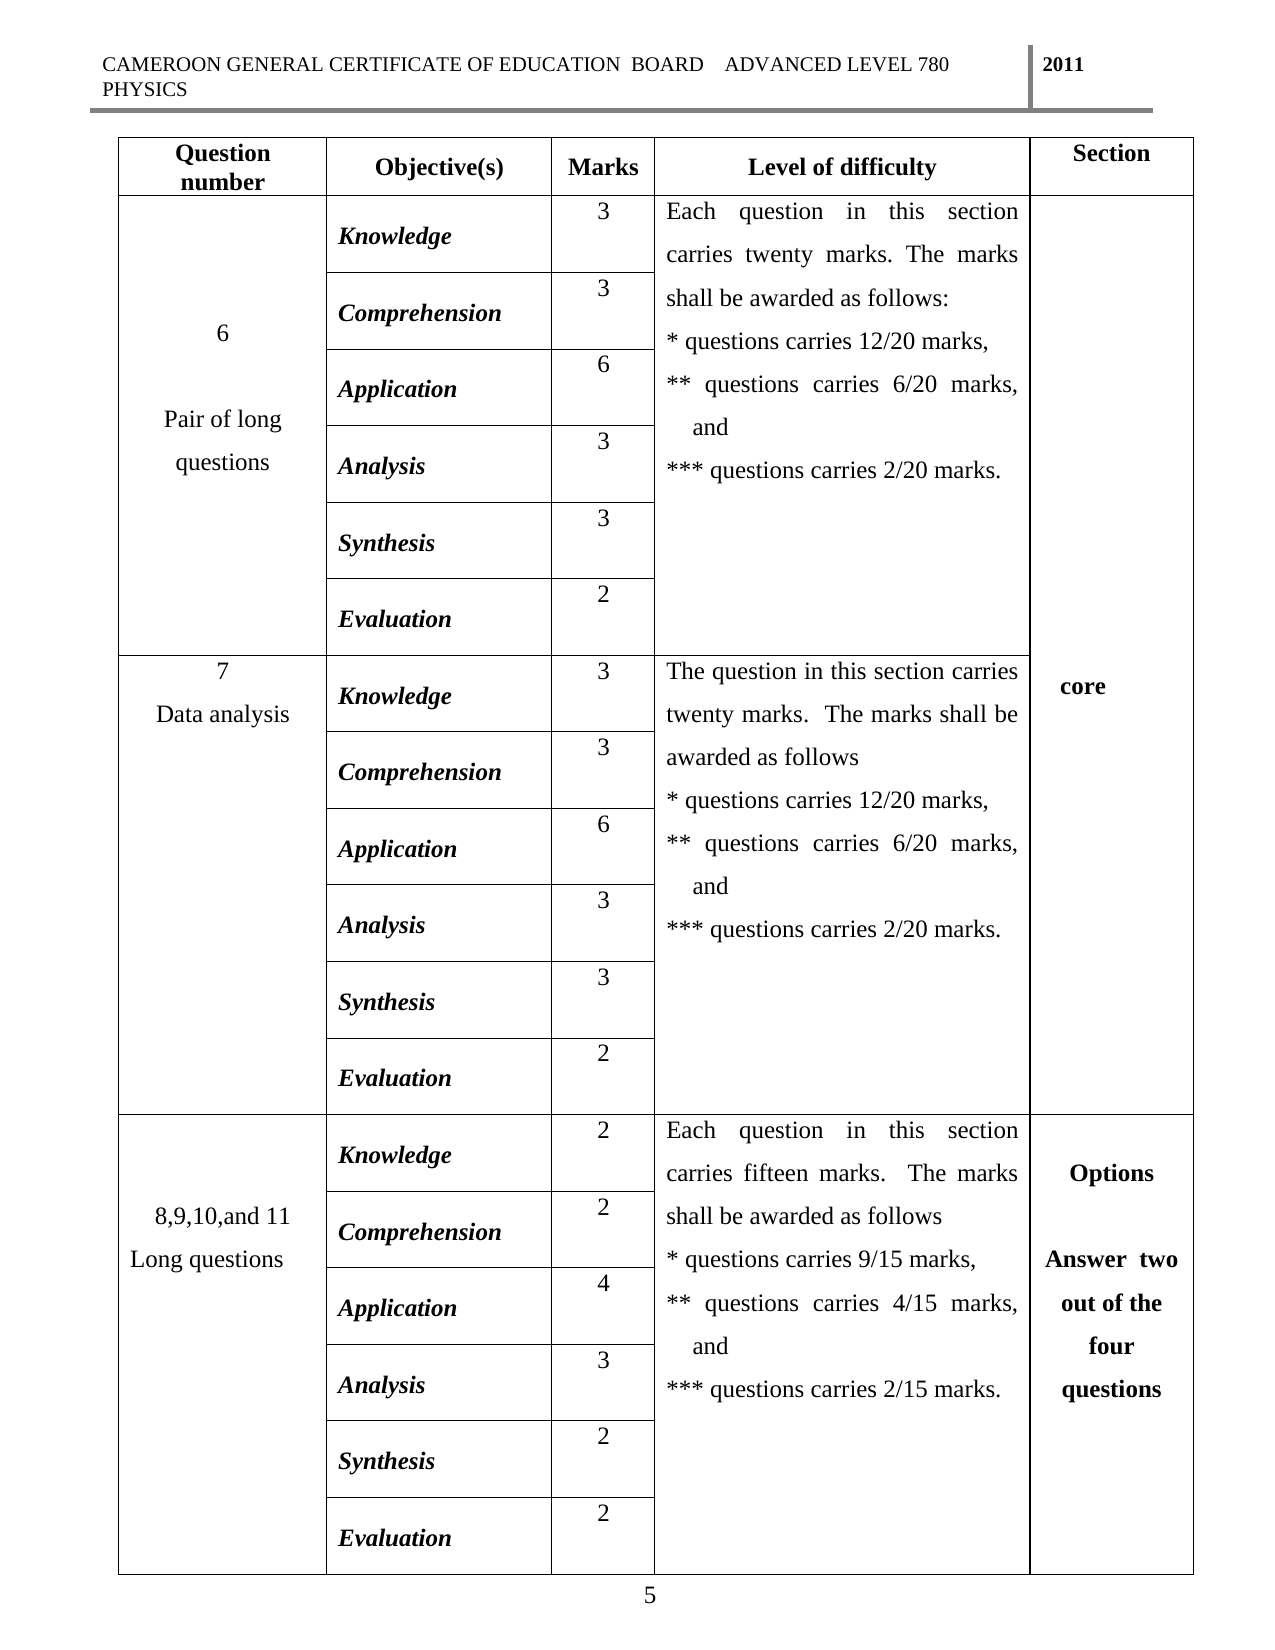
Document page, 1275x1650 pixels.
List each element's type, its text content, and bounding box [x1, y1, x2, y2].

table_cell 2 [552, 1192, 654, 1267]
table_cell Analysis [327, 1345, 551, 1420]
table_cell 4 [552, 1268, 654, 1344]
table_cell Knowledge [327, 1115, 551, 1191]
table_cell Evaluation [327, 579, 551, 655]
table_cell Analysis [327, 426, 551, 502]
table_cell Comprehension [327, 1192, 551, 1267]
table_cell 6 [552, 809, 654, 884]
table_cell 3 [552, 885, 654, 961]
table_header Objective(s) [327, 138, 551, 195]
table_cell The question in this section carries twenty marks. The marks shall be awarded as follows * questions carries 12/20 marks, ** questions carries 6/20 marks, and *** questions carries 2/20 marks. [655, 656, 1029, 1114]
table_cell 2 [552, 1421, 654, 1497]
table_cell Evaluation [327, 1039, 551, 1114]
table_cell 3 [552, 1345, 654, 1420]
table_cell 2 [552, 579, 654, 655]
table_cell Application [327, 809, 551, 884]
table_cell Knowledge [327, 196, 551, 272]
table_cell Application [327, 1268, 551, 1344]
table_cell 3 [552, 962, 654, 1037]
table_cell 8,9,10,and 11 Long questions [119, 1115, 326, 1573]
table_cell 6 [552, 350, 654, 425]
table_cell Synthesis [327, 1421, 551, 1497]
table_cell 2 [552, 1039, 654, 1114]
table_cell Evaluation [327, 1498, 551, 1573]
table_cell Synthesis [327, 503, 551, 578]
table_cell Synthesis [327, 962, 551, 1037]
table_cell Comprehension [327, 273, 551, 348]
table_cell 6 Pair of long questions [119, 196, 326, 655]
table_cell 2 [552, 1115, 654, 1191]
table_header Level of difficulty [655, 138, 1029, 195]
table_cell Application [327, 350, 551, 425]
table_header Question number [119, 138, 326, 195]
table_cell 3 [552, 273, 654, 348]
table_cell Analysis [327, 885, 551, 961]
table_cell 3 [552, 503, 654, 578]
table_cell 3 [552, 656, 654, 731]
table_cell 3 [552, 426, 654, 502]
table_cell 3 [552, 732, 654, 808]
table_header Section [1031, 138, 1193, 195]
table_cell Knowledge [327, 656, 551, 731]
table_header Marks [552, 138, 654, 195]
table_cell Comprehension [327, 732, 551, 808]
table_cell 7 Data analysis [119, 656, 326, 1114]
table_cell Options Answer two out of the four questions [1031, 1115, 1193, 1573]
table_cell Each question in this section carries twenty marks. The marks shall be awarded as follows: * questions carries 12/20 marks, ** questions carries 6/20 marks, and *** questions carries 2/20 marks. [655, 196, 1029, 655]
table_cell Each question in this section carries fifteen marks. The marks shall be awarded as follows * questions carries 9/15 marks, ** questions carries 4/15 marks, and *** questions carries 2/15 marks. [655, 1115, 1029, 1573]
table_cell 2 [552, 1498, 654, 1573]
table_cell 3 [552, 196, 654, 272]
